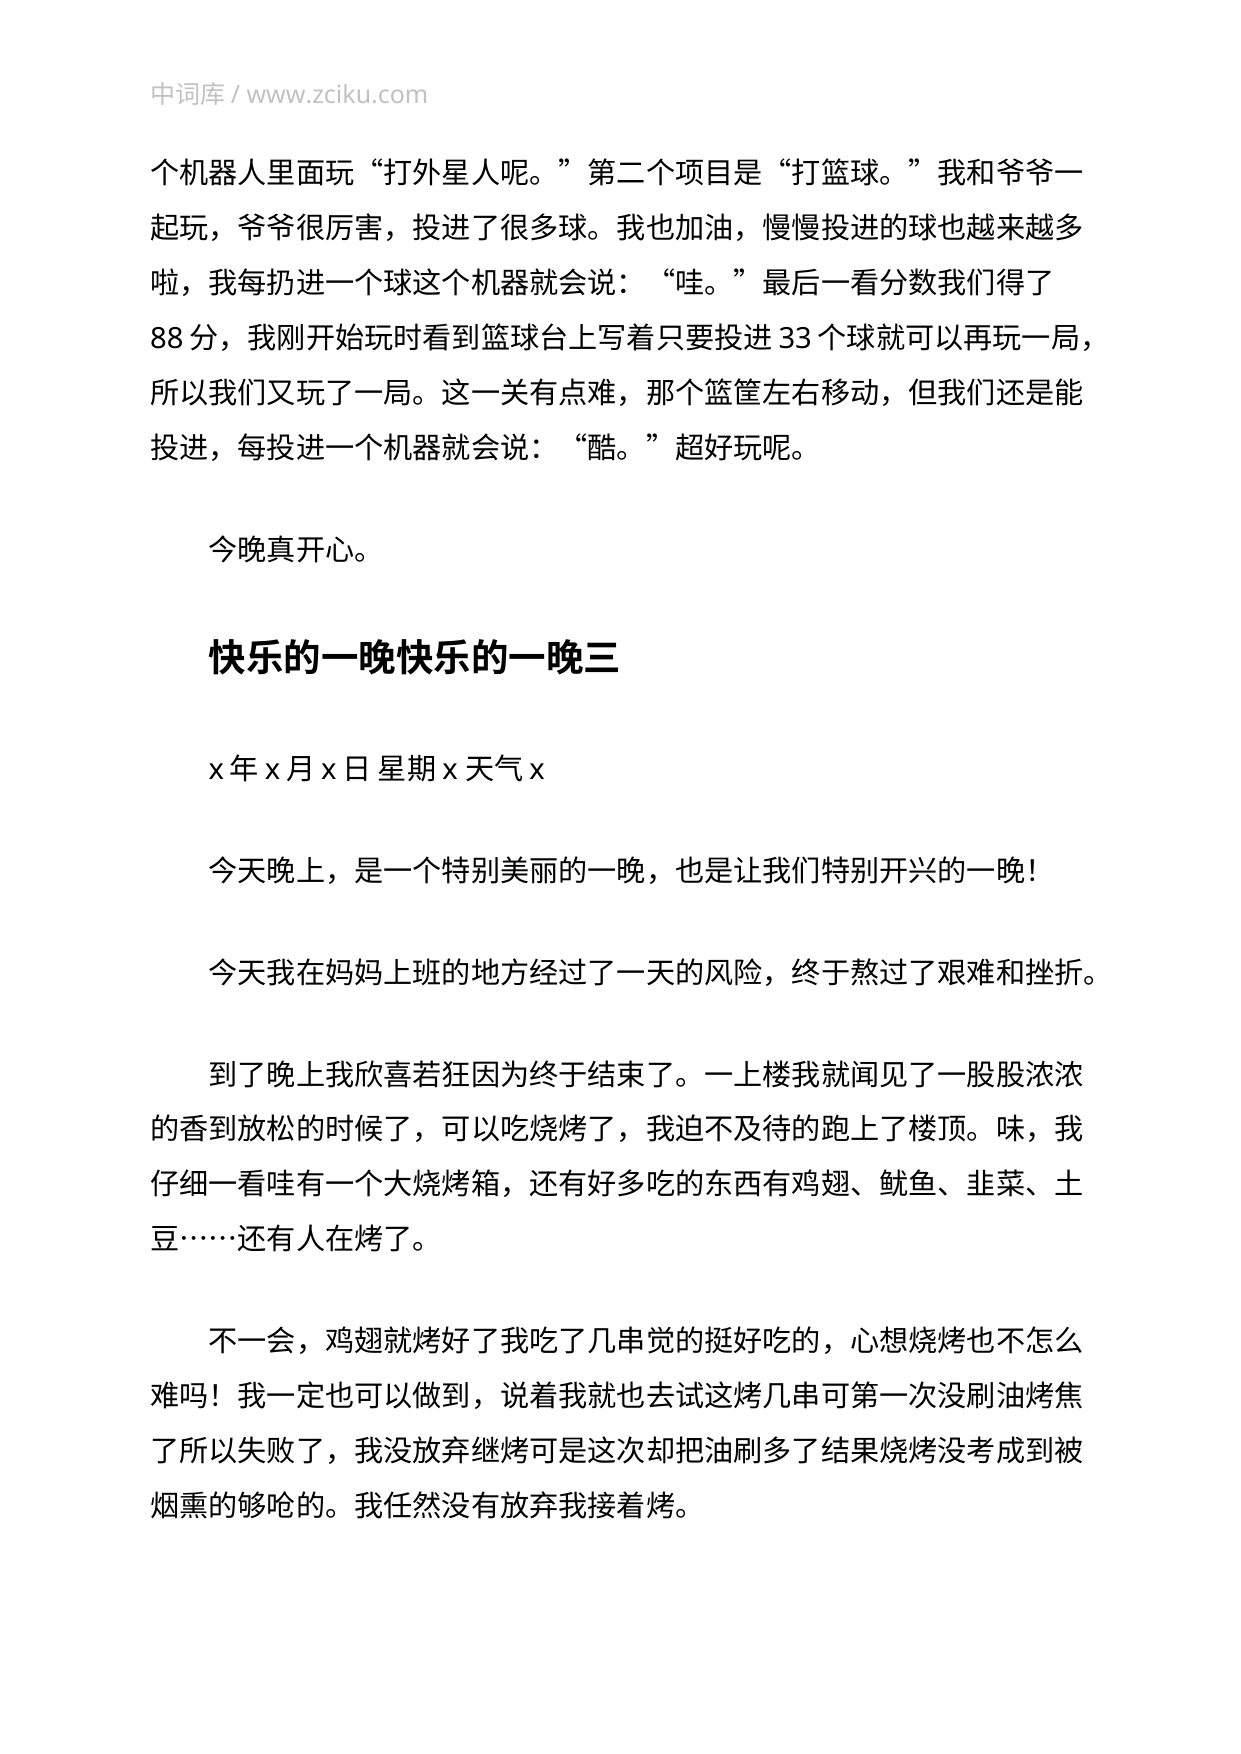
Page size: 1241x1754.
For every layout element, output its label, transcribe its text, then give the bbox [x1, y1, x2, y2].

text 今天我在妈妈上班的地方经过了一天的风险，终于熬过了艰难和挫折。 [150, 949, 1090, 992]
text x年x月x日 星期x 天气x [150, 746, 1090, 788]
text 今天晚上，是一个特别美丽的一晚，也是让我们特别开兴的一晚！ [150, 847, 1090, 890]
text 到了晚上我欣喜若狂因为终于结束了。一上楼我就闻见了一股股浓浓的香到放松的时候了，可以吃烧烤了，我迫不及待的跑上了楼顶。味，我仔细一看哇有一个大烧烤箱，还有好多吃的东西有鸡翅、鱿鱼、韭菜、土豆……还有人在烤了。 [150, 1051, 1090, 1258]
text 不一会，鸡翅就烤好了我吃了几串觉的挺好吃的，心想烧烤也不怎么难吗！我一定也可以做到，说着我就也去试这烤几串可第一次没刷油烤焦了所以失败了，我没放弃继烤可是这次却把油刷多了结果烧烤没考成到被烟熏的够呛的。我任然没有放弃我接着烤。 [150, 1317, 1090, 1524]
text 今晚真开心。 [150, 526, 1090, 569]
text 快乐的一晚快乐的一晚三 [150, 628, 1090, 682]
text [150, 150, 1090, 467]
